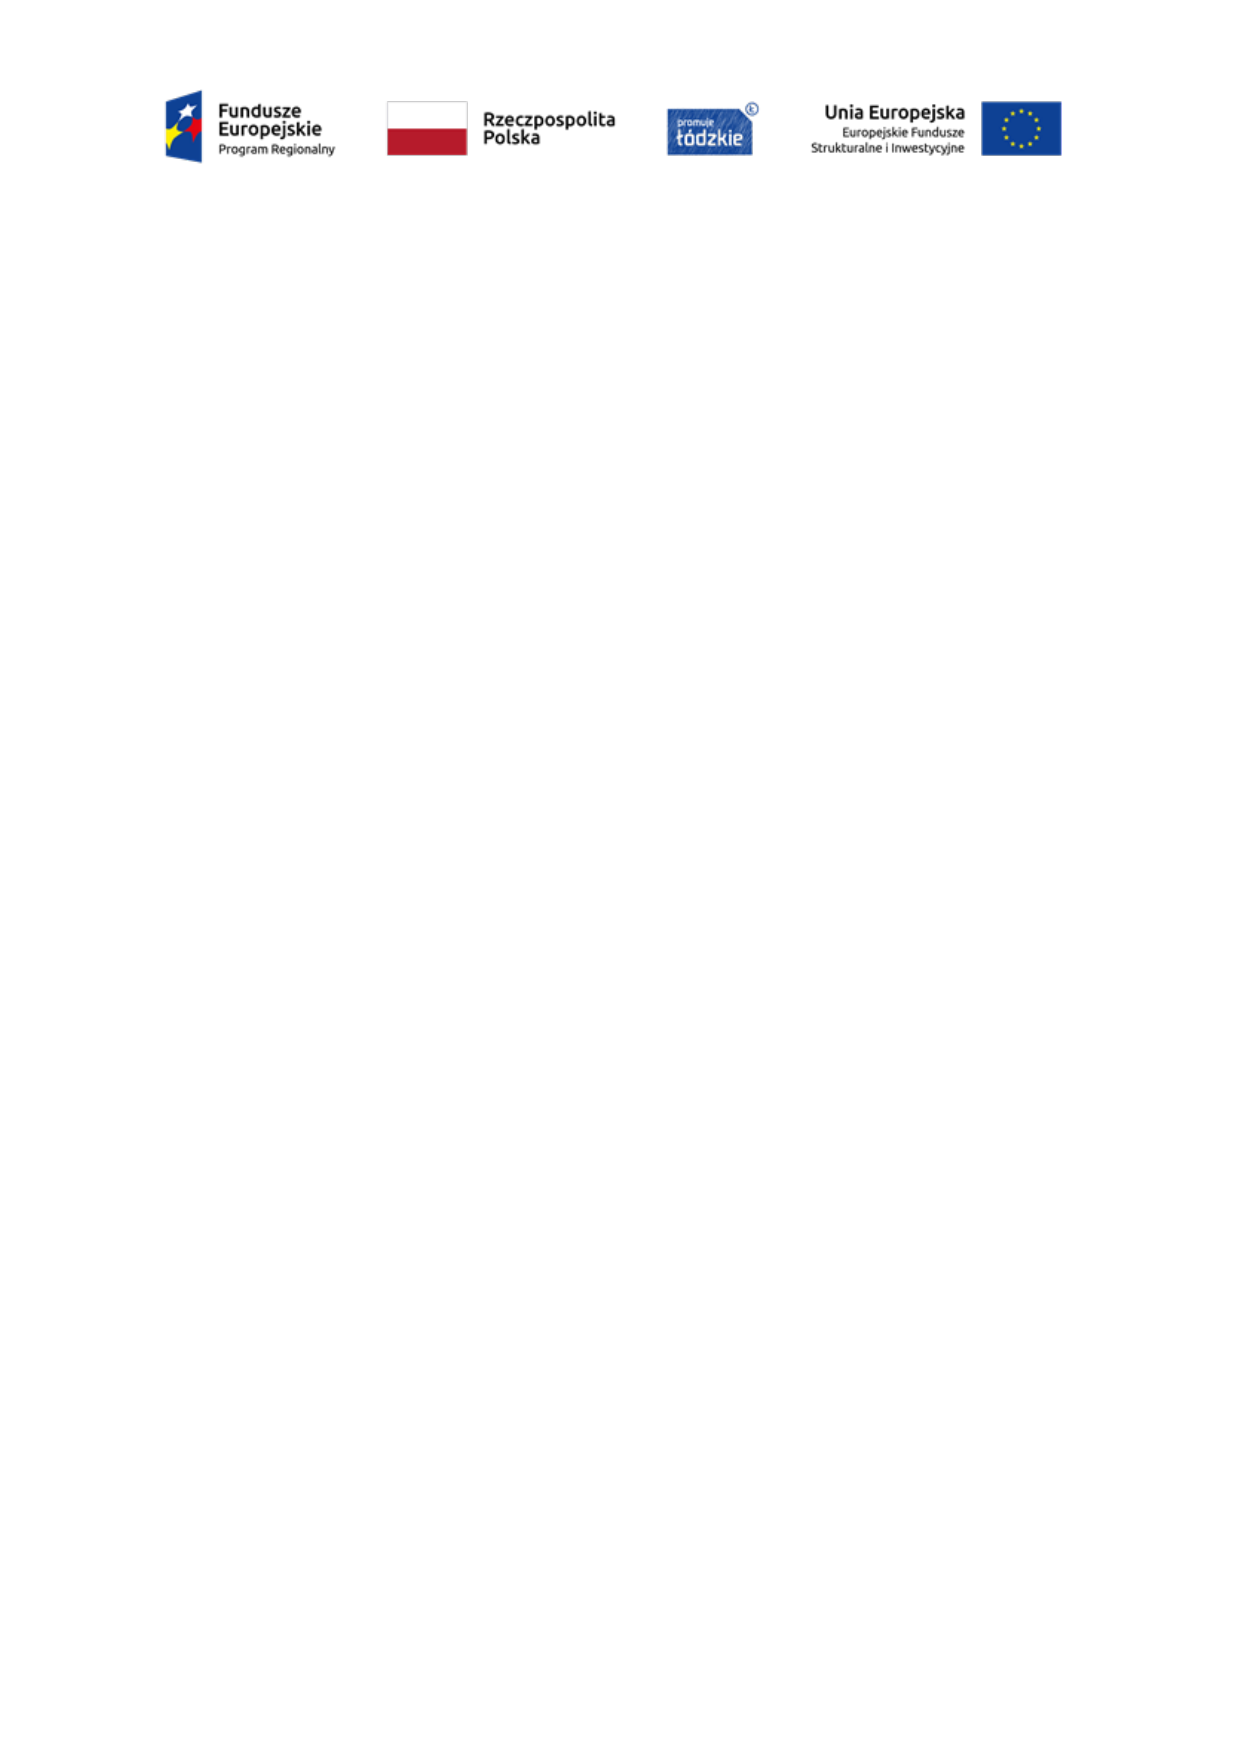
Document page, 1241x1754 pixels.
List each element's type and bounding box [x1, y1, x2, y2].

picture [147, 73, 1078, 180]
